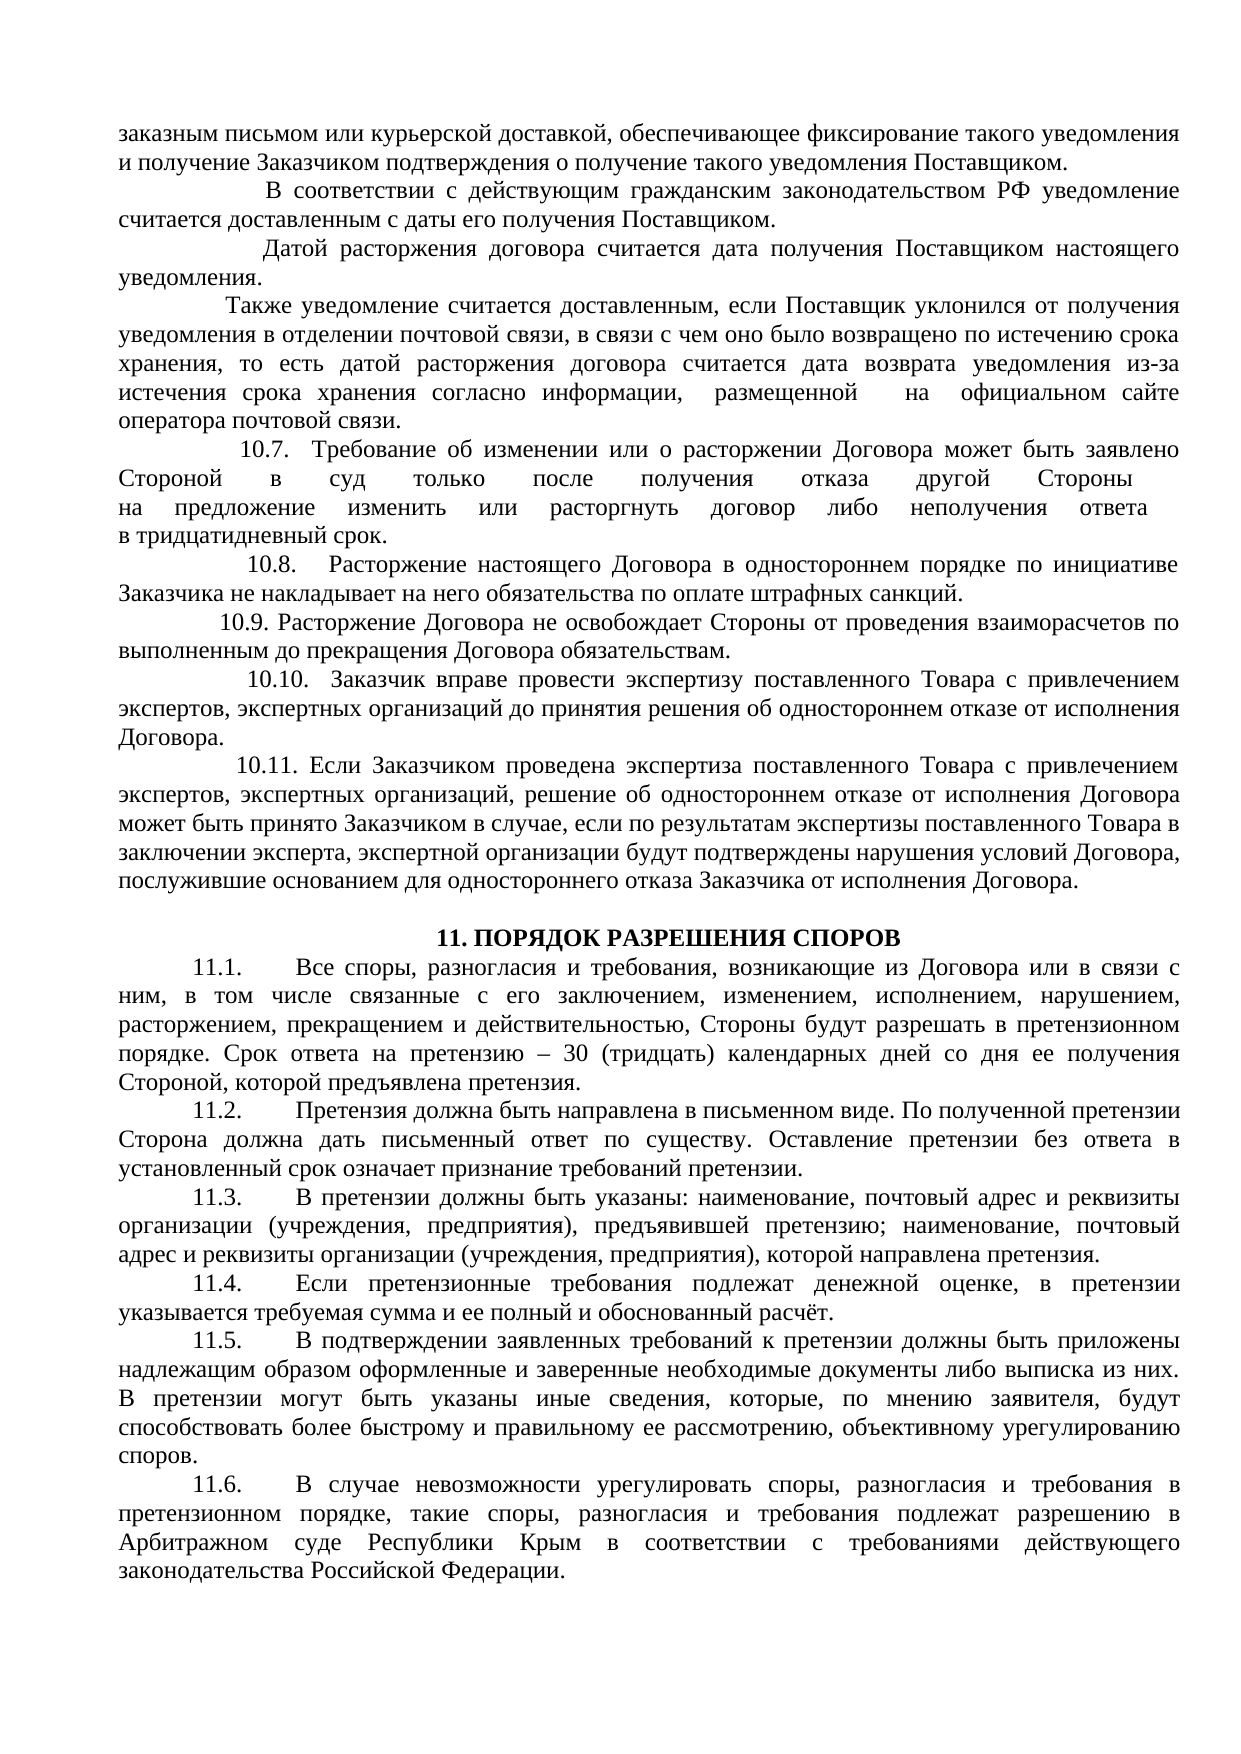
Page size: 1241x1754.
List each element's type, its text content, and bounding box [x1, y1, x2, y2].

list В претензии должны быть указаны: наименование, почтовый адрес и реквизиты организации (учреждения, предприятия), предъявившей претензию; наименование, почтовый адрес и реквизиты организации (учреждения, предприятия), которой направлена претензия. [118, 1182, 1181, 1268]
text Также уведомление считается доставленным, если Поставщик уклонился от получения уведомления в отделении почтовой связи, в связи с чем оно было возвращено по истечению срока хранения, то есть датой расторжения договора считается дата возврата уведомления из-за истечения срока хранения согласно информации, размещенной на официальном сайте оператора почтовой связи. [118, 291, 1181, 434]
list Все споры, разногласия и требования, возникающие из Договора или в связи с ним, в том числе связанные с его заключением, изменением, исполнением, нарушением, расторжением, прекращением и действительностью, Стороны будут разрешать в претензионном порядке. Срок ответа на претензию – 30 (тридцать) календарных дней со дня ее получения Стороной, которой предъявлена претензия. [118, 952, 1181, 1096]
text 10.9. Расторжение Договора не освобождает Стороны от проведения взаиморасчетов по выполненным до прекращения Договора обязательствам. [118, 607, 1181, 664]
text Датой расторжения договора считается дата получения Поставщиком настоящего уведомления. [118, 233, 1181, 291]
text 10.8. Расторжение настоящего Договора в одностороннем порядке по инициативе Заказчика не накладывает на него обязательства по оплате штрафных санкций. [118, 549, 1181, 607]
text 10.11. Если Заказчиком проведена экспертиза поставленного Товара с привлечением экспертов, экспертных организаций, решение об одностороннем отказе от исполнения Договора может быть принято Заказчиком в случае, если по результатам экспертизы поставленного Товара в заключении эксперта, экспертной организации будут подтверждены нарушения условий Договора, послужившие основанием для одностороннего отказа Заказчика от исполнения Договора. [118, 751, 1181, 894]
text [118, 118, 1181, 176]
text 10.10. Заказчик вправе провести экспертизу поставленного Товара с привлечением экспертов, экспертных организаций до принятия решения об одностороннем отказе от исполнения Договора. [118, 664, 1181, 751]
list ПОРЯДОК РАЗРЕШЕНИЯ СПОРОВ [156, 923, 1181, 952]
text 10.7. Требование об изменении или о расторжении Договора может быть заявлено Стороной в суд только после получения отказа другой Стороны на предложение изменить или расторгнуть договор либо неполучения ответа в тридцатидневный срок. [118, 434, 1181, 549]
list Претензия должна быть направлена в письменном виде. По полученной претензии Сторона должна дать письменный ответ по существу. Оставление претензии без ответа в установленный срок означает признание требований претензии. [118, 1096, 1181, 1182]
list Если претензионные требования подлежат денежной оценке, в претензии указывается требуемая сумма и ее полный и обоснованный расчёт. [118, 1268, 1181, 1326]
list В случае невозможности урегулировать споры, разногласия и требования в претензионном порядке, такие споры, разногласия и требования подлежат разрешению в Арбитражном суде Республики Крым в соответствии с требованиями действующего законодательства Российской Федерации. [118, 1469, 1181, 1584]
list В подтверждении заявленных требований к претензии должны быть приложены надлежащим образом оформленные и заверенные необходимые документы либо выписка из них. В претензии могут быть указаны иные сведения, которые, по мнению заявителя, будут способствовать более быстрому и правильному ее рассмотрению, объективному урегулированию споров. [118, 1326, 1181, 1469]
text В соответствии с действующим гражданским законодательством РФ уведомление считается доставленным с даты его получения Поставщиком. [118, 176, 1181, 233]
